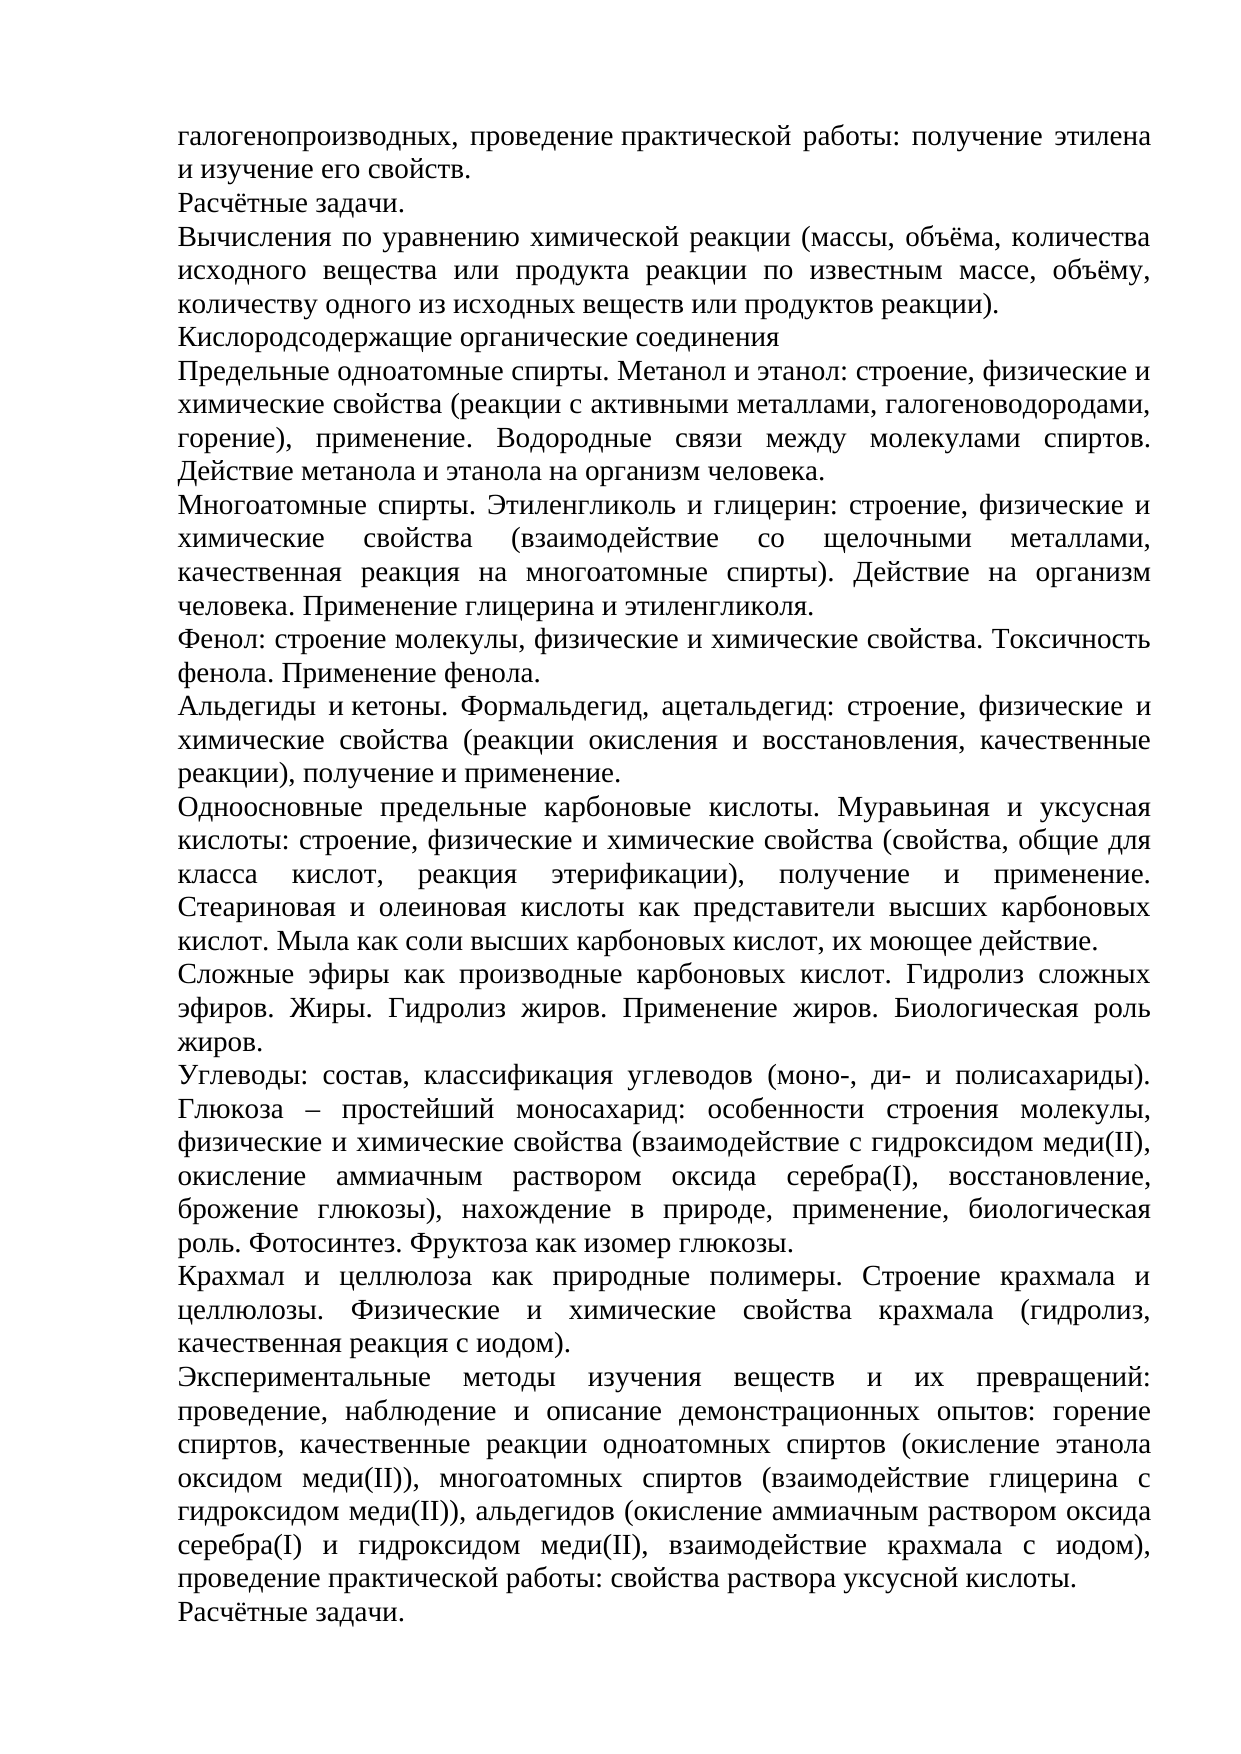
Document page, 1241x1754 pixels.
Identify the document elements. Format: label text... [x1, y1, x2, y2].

text Сложные эфиры как производные карбоновых кислот. Гидролиз сложных эфиров. Жиры. Гидролиз жиров. Применение жиров. Биологическая роль жиров. [177, 957, 1152, 1057]
text Расчётные задачи. [177, 185, 1152, 219]
text Предельные одноатомные спирты. Метанол и этанол: строение, физические и химические свойства (реакции с активными металлами, галогеноводородами, горение), применение. Водородные связи между молекулами спиртов. Действие метанола и этанола на организм человека. [177, 353, 1152, 487]
text Одноосновные предельные карбоновые кислоты. Муравьиная и уксусная кислоты: строение, физические и химические свойства (свойства, общие для класса кислот, реакция этерификации), получение и применение. Стеариновая и олеиновая кислоты как представители высших карбоновых кислот. Мыла как соли высших карбоновых кислот, их моющее действие. [177, 789, 1152, 957]
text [177, 118, 1152, 185]
text Вычисления по уравнению химической реакции (массы, объёма, количества исходного вещества или продукта реакции по известным массе, объёму, количеству одного из исходных веществ или продуктов реакции). [177, 219, 1152, 319]
text Кислородсодержащие органические соединения [177, 319, 1152, 353]
text Углеводы: состав, классификация углеводов (моно-, ди- и полисахариды). Глюкоза – простейший моносахарид: особенности строения молекулы, физические и химические свойства (взаимодействие с гидроксидом меди(II), окисление аммиачным раствором оксида серебра(I), восстановление, брожение глюкозы), нахождение в природе, применение, биологическая роль. Фотосинтез. Фруктоза как изомер глюкозы. [177, 1057, 1152, 1258]
text Многоатомные спирты. Этиленгликоль и глицерин: строение, физические и химические свойства (взаимодействие со щелочными металлами, качественная реакция на многоатомные спирты). Действие на организм человека. Применение глицерина и этиленгликоля. [177, 487, 1152, 621]
text Крахмал и целлюлоза как природные полимеры. Строение крахмала и целлюлозы. Физические и химические свойства крахмала (гидролиз, качественная реакция с иодом). [177, 1258, 1152, 1359]
text Расчётные задачи. [177, 1594, 1152, 1627]
text Экспериментальные методы изучения веществ и их превращений: проведение, наблюдение и описание демонстрационных опытов: горение спиртов, качественные реакции одноатомных спиртов (окисление этанола оксидом меди(II)), многоатомных спиртов (взаимодействие глицерина с гидроксидом меди(II)), альдегидов (окисление аммиачным раствором оксида серебра(I) и гидроксидом меди(II), взаимодействие крахмала с иодом), проведение практической работы: свойства раствора уксусной кислоты. [177, 1359, 1152, 1594]
text Альдегиды и кетоны. Формальдегид, ацетальдегид: строение, физические и химические свойства (реакции окисления и восстановления, качественные реакции), получение и применение. [177, 688, 1152, 789]
text Фенол: строение молекулы, физические и химические свойства. Токсичность фенола. Применение фенола. [177, 621, 1152, 688]
